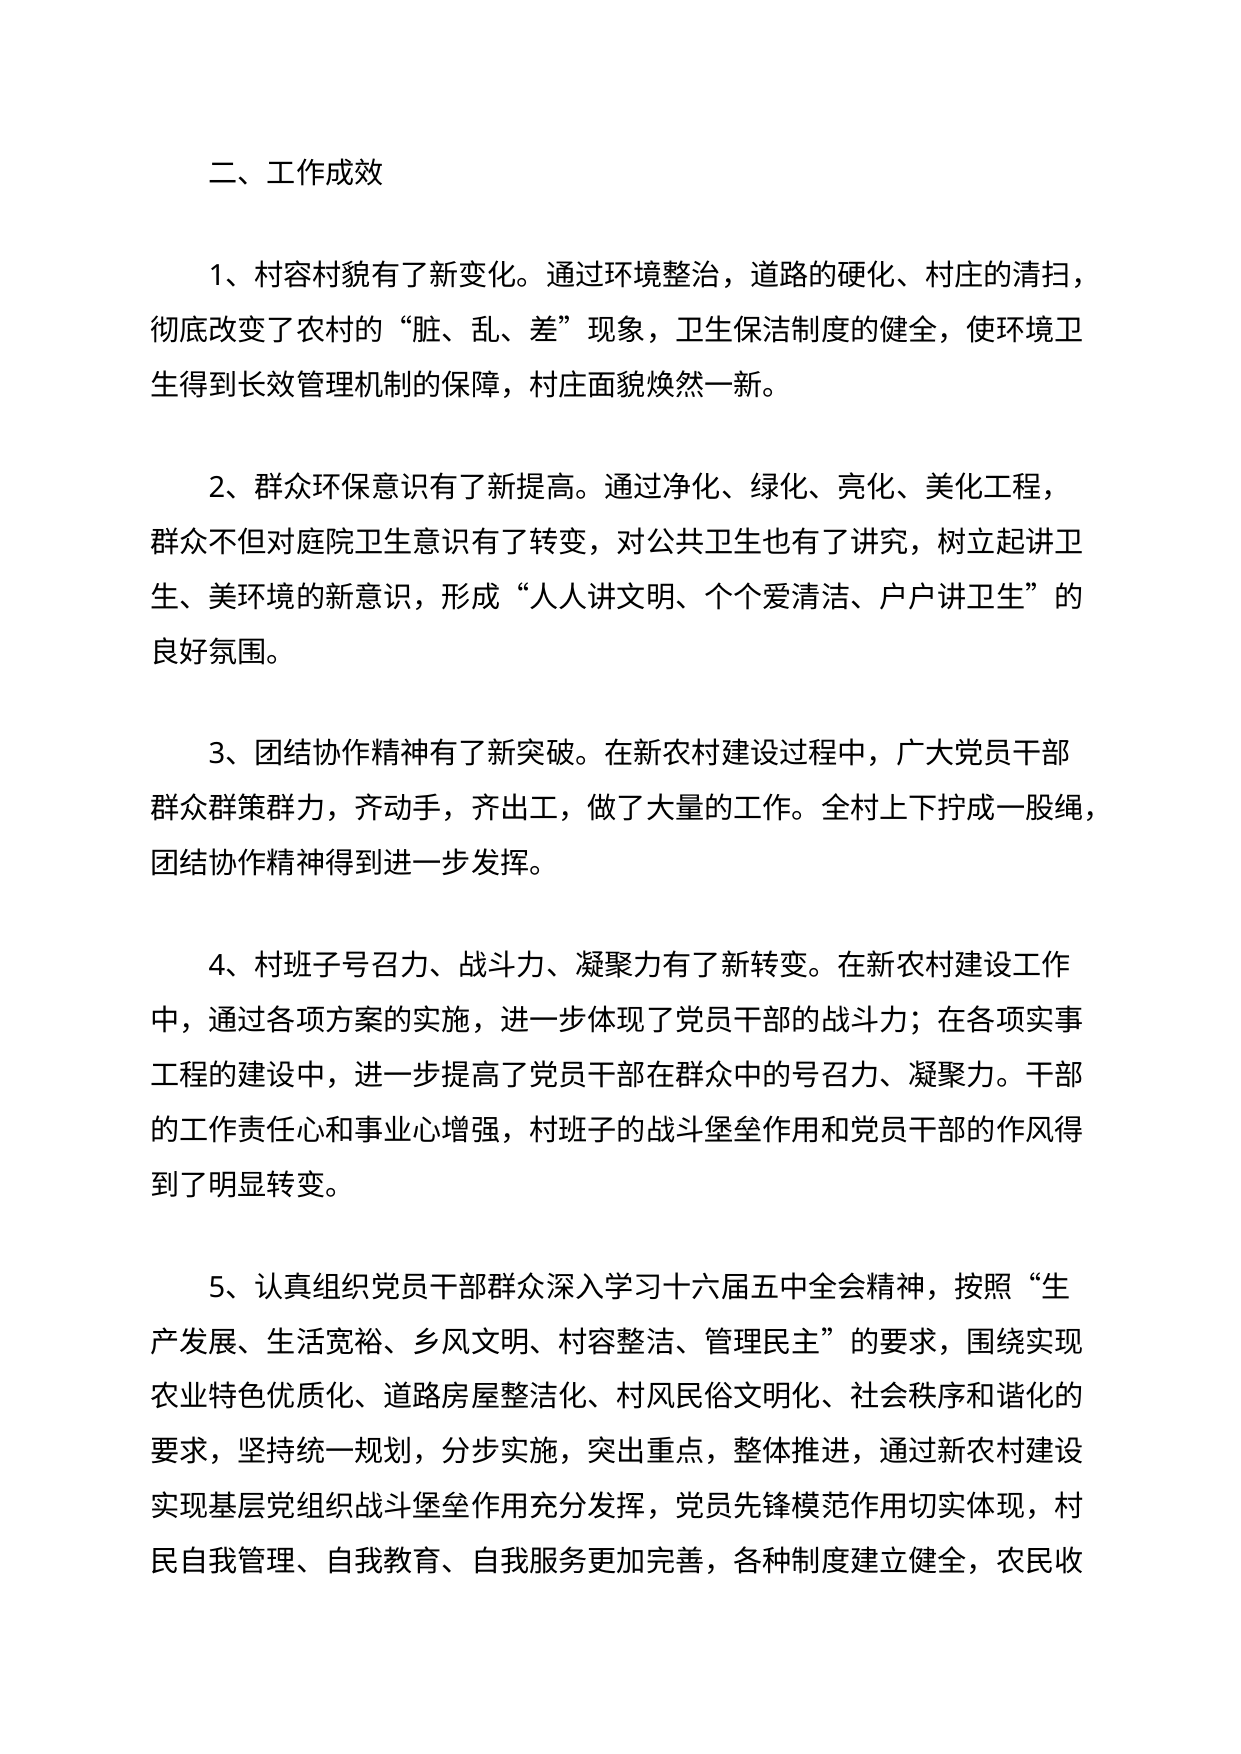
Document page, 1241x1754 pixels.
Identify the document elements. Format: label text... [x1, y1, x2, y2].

text 1、村容村貌有了新变化。通过环境整治，道路的硬化、村庄的清扫，彻底改变了农村的“脏、乱、差”现象，卫生保洁制度的健全，使环境卫生得到长效管理机制的保障，村庄面貌焕然一新。 [150, 252, 1090, 404]
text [150, 1263, 1090, 1580]
text 2、群众环保意识有了新提高。通过净化、绿化、亮化、美化工程，群众不但对庭院卫生意识有了转变，对公共卫生也有了讲究，树立起讲卫生、美环境的新意识，形成“人人讲文明、个个爱清洁、户户讲卫生”的良好氛围。 [150, 463, 1090, 671]
text 4、村班子号召力、战斗力、凝聚力有了新转变。在新农村建设工作中，通过各项方案的实施，进一步体现了党员干部的战斗力；在各项实事工程的建设中，进一步提高了党员干部在群众中的号召力、凝聚力。干部的工作责任心和事业心增强，村班子的战斗堡垒作用和党员干部的作风得到了明显转变。 [150, 942, 1090, 1204]
text 二、工作成效 [150, 150, 1090, 192]
text 3、团结协作精神有了新突破。在新农村建设过程中，广大党员干部群众群策群力，齐动手，齐出工，做了大量的工作。全村上下拧成一股绳，团结协作精神得到进一步发挥。 [150, 730, 1090, 882]
